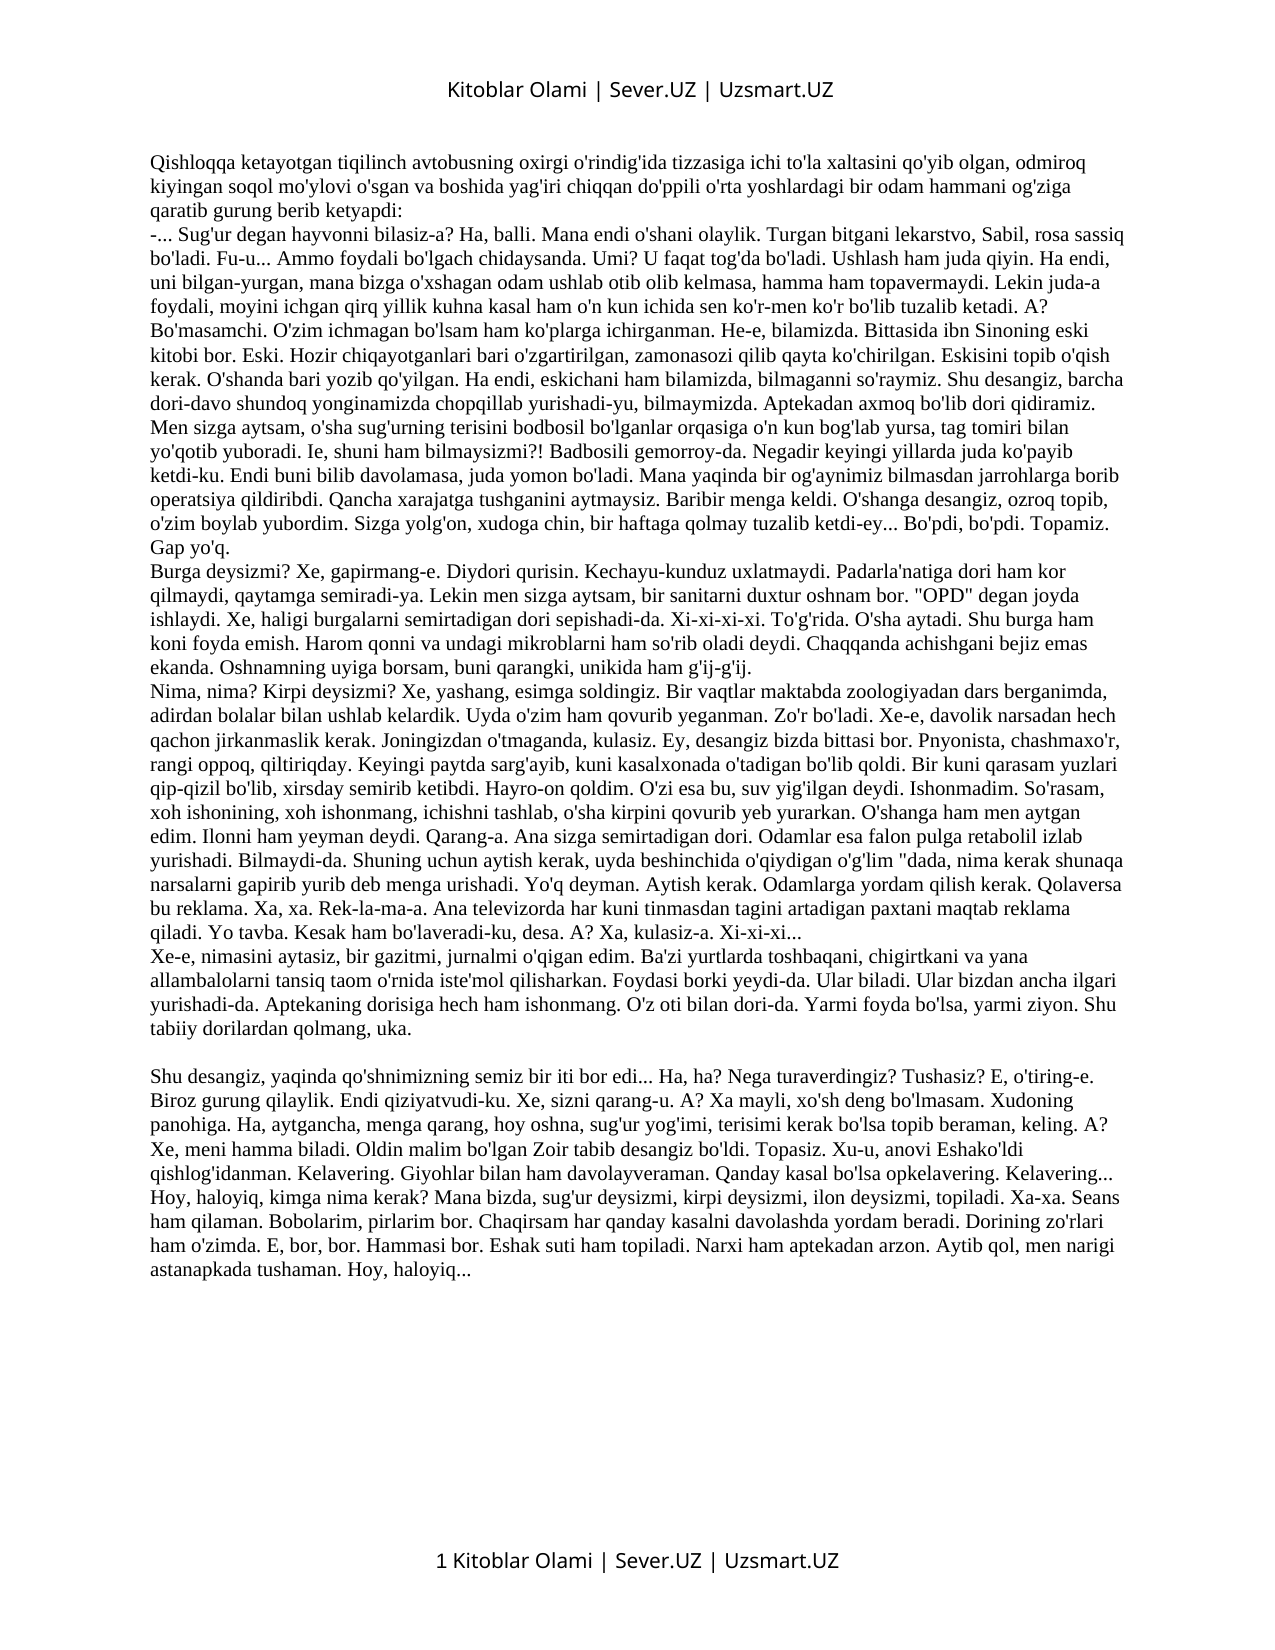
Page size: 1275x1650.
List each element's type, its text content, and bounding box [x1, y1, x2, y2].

text Xe-e, nimasini aytasiz, bir gazitmi, jurnalmi o'qigan edim. Ba'zi yurtlarda toshbaqani, chigirtkani va yana allambalolarni tansiq taom o'rnida iste'mol qilisharkan. Foydasi borki yeydi-da. Ular biladi. Ular bizdan ancha ilgari yurishadi-da. Aptekaning dorisiga hech ham ishonmang. O'z oti bilan dori-da. Yarmi foyda bo'lsa, yarmi ziyon. Shu tabiiy dorilardan qolmang, uka. [150, 944, 1125, 1040]
text Qishloqqa ketayotgan tiqilinch avtobusning oxirgi o'rindig'ida tizzasiga ichi to'la xaltasini qo'yib olgan, odmiroq kiyingan soqol mo'ylovi o'sgan va boshida yag'iri chiqqan do'ppili o'rta yoshlardagi bir odam hammani og'ziga qaratib gurung berib ketyapdi: [150, 150, 1125, 222]
text Shu desangiz, yaqinda qo'shnimizning semiz bir iti bor edi... Ha, ha? Nega turaverdingiz? Tushasiz? E, o'tiring-e. Biroz gurung qilaylik. Endi qiziyatvudi-ku. Xe, sizni qarang-u. A? Xa mayli, xo'sh deng bo'lmasam. Xudoning panohiga. Ha, aytgancha, menga qarang, hoy oshna, sug'ur yog'imi, terisimi kerak bo'lsa topib beraman, keling. A? Xe, meni hamma biladi. Oldin malim bo'lgan Zoir tabib desangiz bo'ldi. Topasiz. Xu-u, anovi Eshako'ldi qishlog'idanman. Kelavering. Giyohlar bilan ham davolayveraman. Qanday kasal bo'lsa opkelavering. Kelavering... Hoy, haloyiq, kimga nima kerak? Mana bizda, sug'ur deysizmi, kirpi deysizmi, ilon deysizmi, topiladi. Xa-xa. Seans ham qilaman. Bobolarim, pirlarim bor. Chaqirsam har qanday kasalni davolashda yordam beradi. Dorining zo'rlari ham o'zimda. E, bor, bor. Hammasi bor. Eshak suti ham topiladi. Narxi ham aptekadan arzon. Aytib qol, men narigi astanapkada tushaman. Hoy, haloyiq... [150, 1064, 1125, 1281]
text Burga deysizmi? Xe, gapirmang-e. Diydori qurisin. Kechayu-kunduz uxlatmaydi. Padarla'natiga dori ham kor qilmaydi, qaytamga semiradi-ya. Lekin men sizga aytsam, bir sanitarni duxtur oshnam bor. "OPD" degan joyda ishlaydi. Xe, haligi burgalarni semirtadigan dori sepishadi-da. Xi-xi-xi-xi. To'g'rida. O'sha aytadi. Shu burga ham koni foyda emish. Harom qonni va undagi mikroblarni ham so'rib oladi deydi. Chaqqanda achishgani bejiz emas ekanda. Oshnamning uyiga borsam, buni qarangki, unikida ham g'ij-g'ij. [150, 559, 1125, 679]
text -... Sug'ur degan hayvonni bilasiz-a? Ha, balli. Mana endi o'shani olaylik. Turgan bitgani lekarstvo, Sabil, rosa sassiq bo'ladi. Fu-u... Ammo foydali bo'lgach chidaysanda. Umi? U faqat tog'da bo'ladi. Ushlash ham juda qiyin. Ha endi, uni bilgan-yurgan, mana bizga o'xshagan odam ushlab otib olib kelmasa, hamma ham topavermaydi. Lekin juda-a foydali, moyini ichgan qirq yillik kuhna kasal ham o'n kun ichida sen ko'r-men ko'r bo'lib tuzalib ketadi. A? Bo'masamchi. O'zim ichmagan bo'lsam ham ko'plarga ichirganman. He-e, bilamizda. Bittasida ibn Sinoning eski kitobi bor. Eski. Hozir chiqayotganlari bari o'zgartirilgan, zamonasozi qilib qayta ko'chirilgan. Eskisini topib o'qish kerak. O'shanda bari yozib qo'yilgan. Ha endi, eskichani ham bilamizda, bilmaganni so'raymiz. Shu desangiz, barcha dori-davo shundoq yonginamizda chopqillab yurishadi-yu, bilmaymizda. Aptekadan axmoq bo'lib dori qidiramiz. Men sizga aytsam, o'sha sug'urning terisini bodbosil bo'lganlar orqasiga o'n kun bog'lab yursa, tag tomiri bilan yo'qotib yuboradi. Ie, shuni ham bilmaysizmi?! Badbosili gemorroy-da. Negadir keyingi yillarda juda ko'payib ketdi-ku. Endi buni bilib davolamasa, juda yomon bo'ladi. Mana yaqinda bir og'aynimiz bilmasdan jarrohlarga borib operatsiya qildiribdi. Qancha xarajatga tushganini aytmaysiz. Baribir menga keldi. O'shanga desangiz, ozroq topib, o'zim boylab yubordim. Sizga yolg'on, xudoga chin, bir haftaga qolmay tuzalib ketdi-ey... Bo'pdi, bo'pdi. Topamiz. Gap yo'q. [150, 222, 1125, 559]
text Nima, nima? Kirpi deysizmi? Xe, yashang, esimga soldingiz. Bir vaqtlar maktabda zoologiyadan dars berganimda, adirdan bolalar bilan ushlab kelardik. Uyda o'zim ham qovurib yeganman. Zo'r bo'ladi. Xe-e, davolik narsadan hech qachon jirkanmaslik kerak. Joningizdan o'tmaganda, kulasiz. Ey, desangiz bizda bittasi bor. Pnyonista, chashmaxo'r, rangi oppoq, qiltiriqday. Keyingi paytda sarg'ayib, kuni kasalxonada o'tadigan bo'lib qoldi. Bir kuni qarasam yuzlari qip-qizil bo'lib, xirsday semirib ketibdi. Hayro-on qoldim. O'zi esa bu, suv yig'ilgan deydi. Ishonmadim. So'rasam, xoh ishonining, xoh ishonmang, ichishni tashlab, o'sha kirpini qovurib yeb yurarkan. O'shanga ham men aytgan edim. Ilonni ham yeyman deydi. Qarang-a. Ana sizga semirtadigan dori. Odamlar esa falon pulga retabolil izlab yurishadi. Bilmaydi-da. Shuning uchun aytish kerak, uyda beshinchida o'qiydigan o'g'lim "dada, nima kerak shunaqa narsalarni gapirib yurib deb menga urishadi. Yo'q deyman. Aytish kerak. Odamlarga yordam qilish kerak. Qolaversa bu reklama. Xa, xa. Rek-la-ma-a. Ana televizorda har kuni tinmasdan tagini artadigan paxtani maqtab reklama qiladi. Yo tavba. Kesak ham bo'laveradi-ku, desa. A? Xa, kulasiz-a. Xi-xi-xi... [150, 679, 1125, 944]
